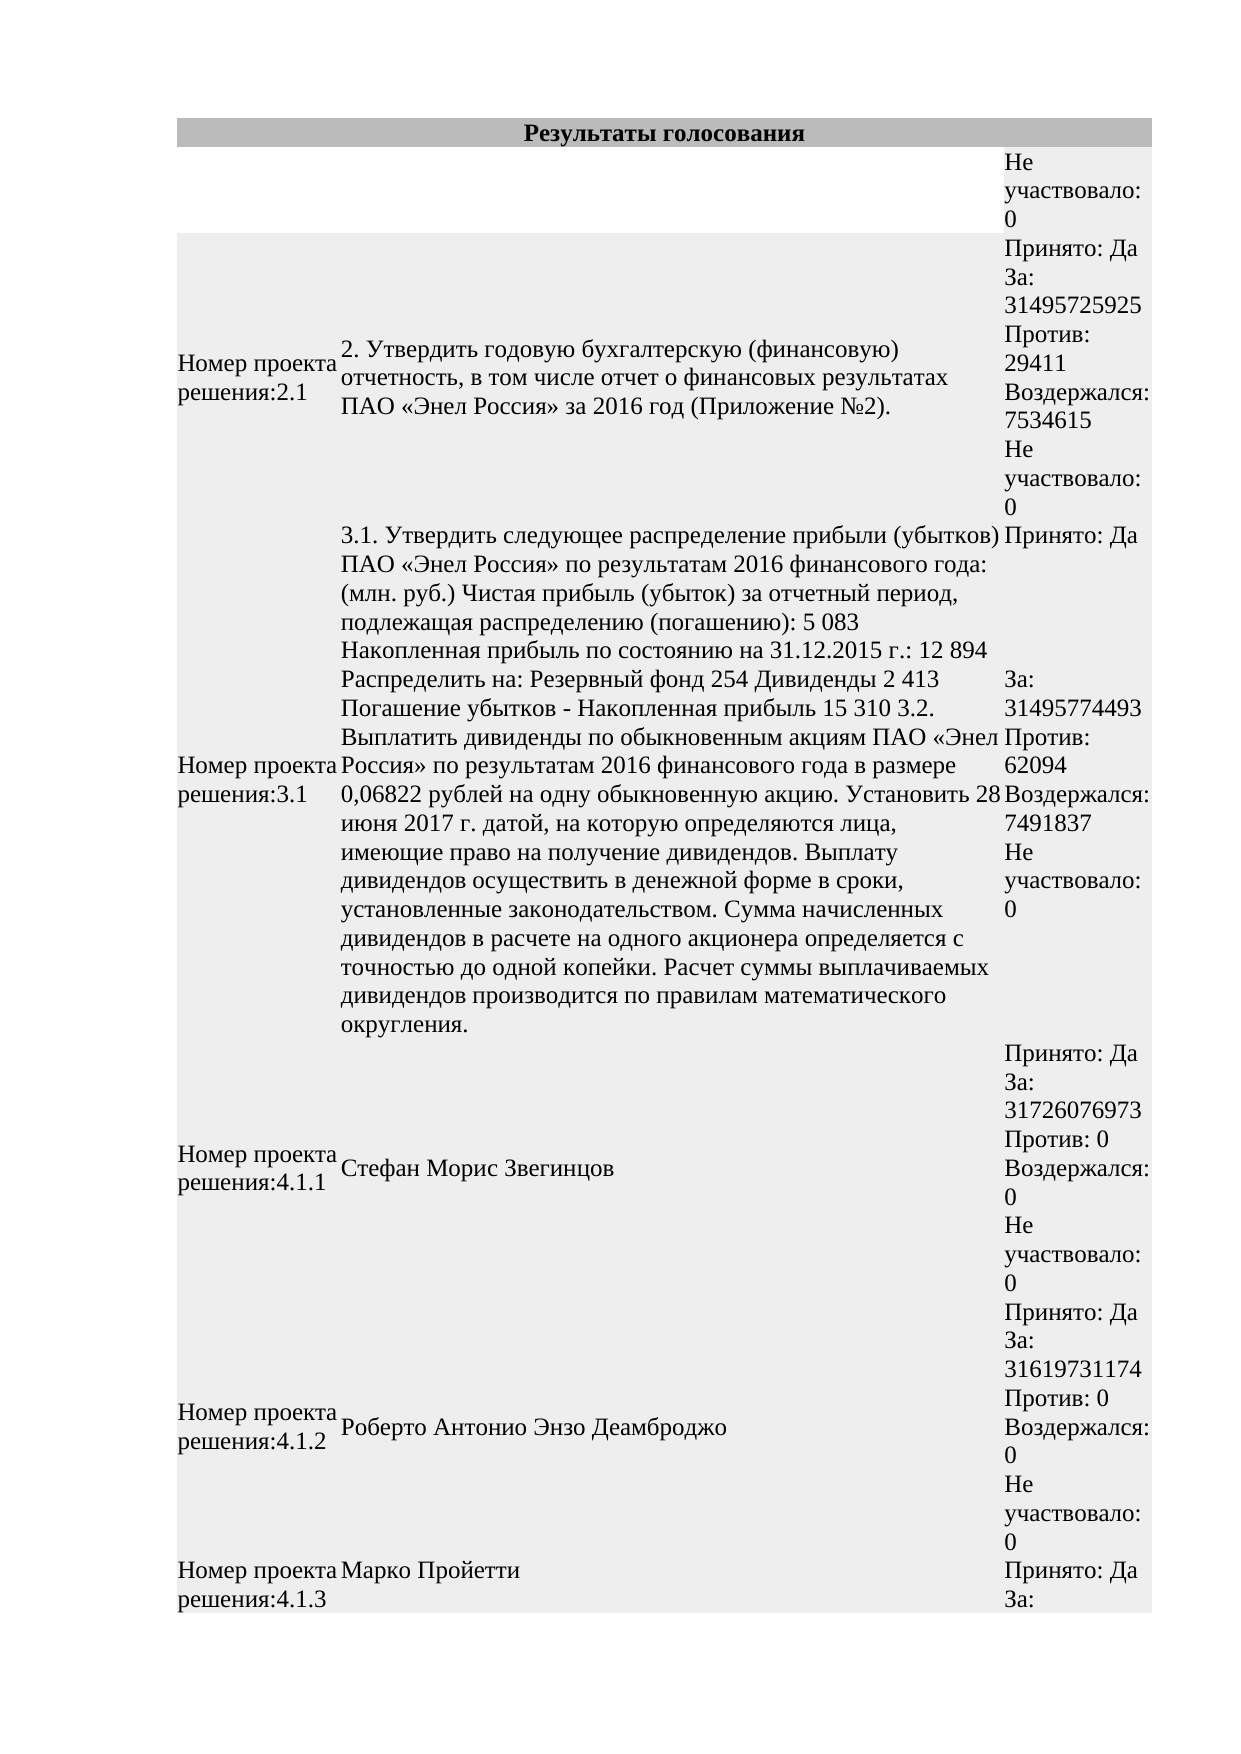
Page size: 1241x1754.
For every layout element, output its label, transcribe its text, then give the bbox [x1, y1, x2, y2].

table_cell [1004, 147, 1152, 233]
table_cell Номер проекта решения:4.1.3 [177, 1556, 341, 1613]
table_cell За: 31726076973 Против: 0 Воздержался: 0 Не участвовало: 0 [1004, 1067, 1152, 1297]
table_cell Стефан Морис Звегинцов [341, 1038, 1004, 1297]
table_cell Принято: Да [1004, 233, 1152, 262]
table_cell За: 31495774493 Против: 62094 Воздержался: 7491837 Не участвовало: 0 [1004, 549, 1152, 1038]
table_header Результаты голосования [177, 118, 1152, 147]
table_cell Принято: Да [1004, 1297, 1152, 1326]
table_cell За: 31619731174 Против: 0 Воздержался: 0 Не участвовало: 0 [1004, 1326, 1152, 1556]
table_cell Номер проекта решения:4.1.1 [177, 1038, 341, 1297]
table_cell Марко Пройетти [341, 1556, 1004, 1613]
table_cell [1004, 1584, 1152, 1613]
table_cell Принято: Да [1004, 1038, 1152, 1067]
table_cell 3.1. Утвердить следующее распределение прибыли (убытков) ПАО «Энел Россия» по результатам 2016 финансового года: (млн. руб.) Чистая прибыль (убыток) за отчетный период, подлежащая распределению (погашению): 5 083 Накопленная прибыль по состоянию на 31.12.2015 г.: 12 894 Распределить на: Резервный фонд 254 Дивиденды 2 413 Погашение убытков - Накопленная прибыль 15 310 3.2. Выплатить дивиденды по обыкновенным акциям ПАО «Энел Россия» по результатам 2016 финансового года в размере 0,06822 рублей на одну обыкновенную акцию. Установить 28 июня 2017 г. датой, на которую определяются лица, имеющие право на получение дивидендов. Выплату дивидендов осуществить в денежной форме в сроки, установленные законодательством. Сумма начисленных дивидендов в расчете на одного акционера определяется с точностью до одной копейки. Расчет суммы выплачиваемых дивидендов производится по правилам математического округления. [341, 521, 1004, 1038]
table_cell 2. Утвердить годовую бухгалтерскую (финансовую) отчетность, в том числе отчет о финансовых результатах ПАО «Энел Россия» за 2016 год (Приложение №2). [341, 233, 1004, 521]
table_cell Роберто Антонио Энзо Деамброджо [341, 1297, 1004, 1556]
table_cell Принято: Да [1004, 1556, 1152, 1584]
table_cell Номер проекта решения:4.1.2 [177, 1297, 341, 1556]
table_cell Номер проекта решения:2.1 [177, 233, 341, 521]
table_cell Номер проекта решения:3.1 [177, 521, 341, 1038]
table_cell Принято: Да [1004, 521, 1152, 549]
table_cell За: 31495725925 Против: 29411 Воздержался: 7534615 Не участвовало: 0 [1004, 262, 1152, 521]
